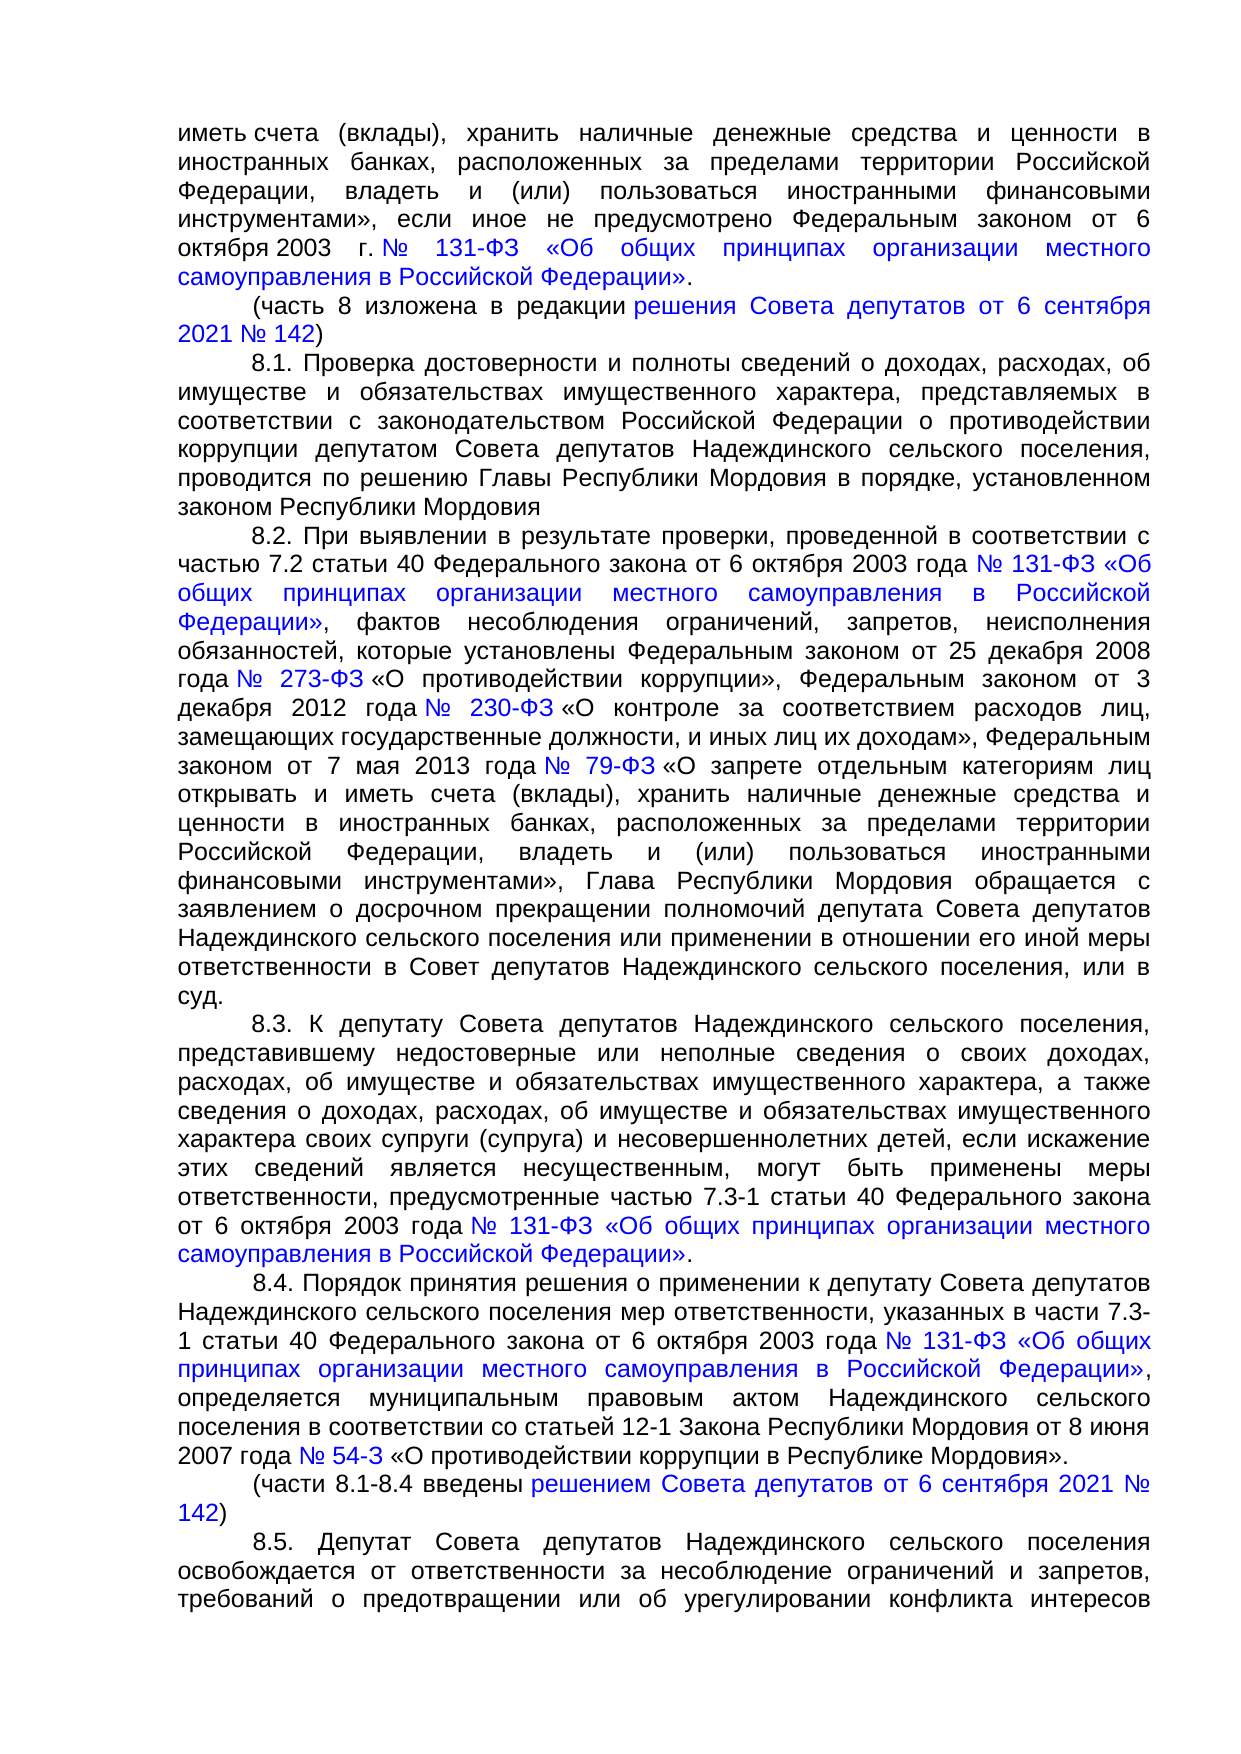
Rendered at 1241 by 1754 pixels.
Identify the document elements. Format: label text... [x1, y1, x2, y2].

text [177, 118, 1152, 291]
text 8.3. К депутату Совета депутатов Надеждинского сельского поселения, представившему недостоверные или неполные сведения о своих доходах, расходах, об имуществе и обязательствах имущественного характера, а также сведения о доходах, расходах, об имуществе и обязательствах имущественного характера своих супруги (супруга) и несовершеннолетних детей, если искажение этих сведений является несущественным, могут быть применены меры ответственности, предусмотренные частью 7.3-1 статьи 40 Федерального закона от 6 октября 2003 года № 131-ФЗ «Об общих принципах организации местного самоуправления в Российской Федерации». [177, 1009, 1152, 1268]
text 8.4. Порядок принятия решения о применении к депутату Совета депутатов Надеждинского сельского поселения мер ответственности, указанных в части 7.3-1 статьи 40 Федерального закона от 6 октября 2003 года № 131-ФЗ «Об общих принципах организации местного самоуправления в Российской Федерации», определяется муниципальным правовым актом Надеждинского сельского поселения в соответствии со статьей 12-1 Закона Республики Мордовия от 8 июня 2007 года № 54-З «О противодействии коррупции в Республике Мордовия». [177, 1268, 1152, 1469]
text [177, 1527, 1152, 1613]
text 8.1. Проверка достоверности и полноты сведений о доходах, расходах, об имуществе и обязательствах имущественного характера, представляемых в соответствии с законодательством Российской Федерации о противодействии коррупции депутатом Совета депутатов Надеждинского сельского поселения, проводится по решению Главы Республики Мордовия в порядке, установленном законом Республики Мордовия [177, 348, 1152, 521]
text (часть 8 изложена в редакции решения Совета депутатов от 6 сентября 2021 № 142) [177, 291, 1152, 348]
text (части 8.1-8.4 введены решением Совета депутатов от 6 сентября 2021 № 142) [177, 1469, 1152, 1527]
text 8.2. При выявлении в результате проверки, проведенной в соответствии с частью 7.2 статьи 40 Федерального закона от 6 октября 2003 года № 131-ФЗ «Об общих принципах организации местного самоуправления в Российской Федерации», фактов несоблюдения ограничений, запретов, неисполнения обязанностей, которые установлены Федеральным законом от 25 декабря 2008 года № 273-ФЗ «О противодействии коррупции», Федеральным законом от 3 декабря 2012 года № 230-ФЗ «О контроле за соответствием расходов лиц, замещающих государственные должности, и иных лиц их доходам», Федеральным законом от 7 мая 2013 года № 79-ФЗ «О запрете отдельным категориям лиц открывать и иметь счета (вклады), хранить наличные денежные средства и ценности в иностранных банках, расположенных за пределами территории Российской Федерации, владеть и (или) пользоваться иностранными финансовыми инструментами», Глава Республики Мордовия обращается с заявлением о досрочном прекращении полномочий депутата Совета депутатов Надеждинского сельского поселения или применении в отношении его иной меры ответственности в Совет депутатов Надеждинского сельского поселения, или в суд. [177, 521, 1152, 1009]
